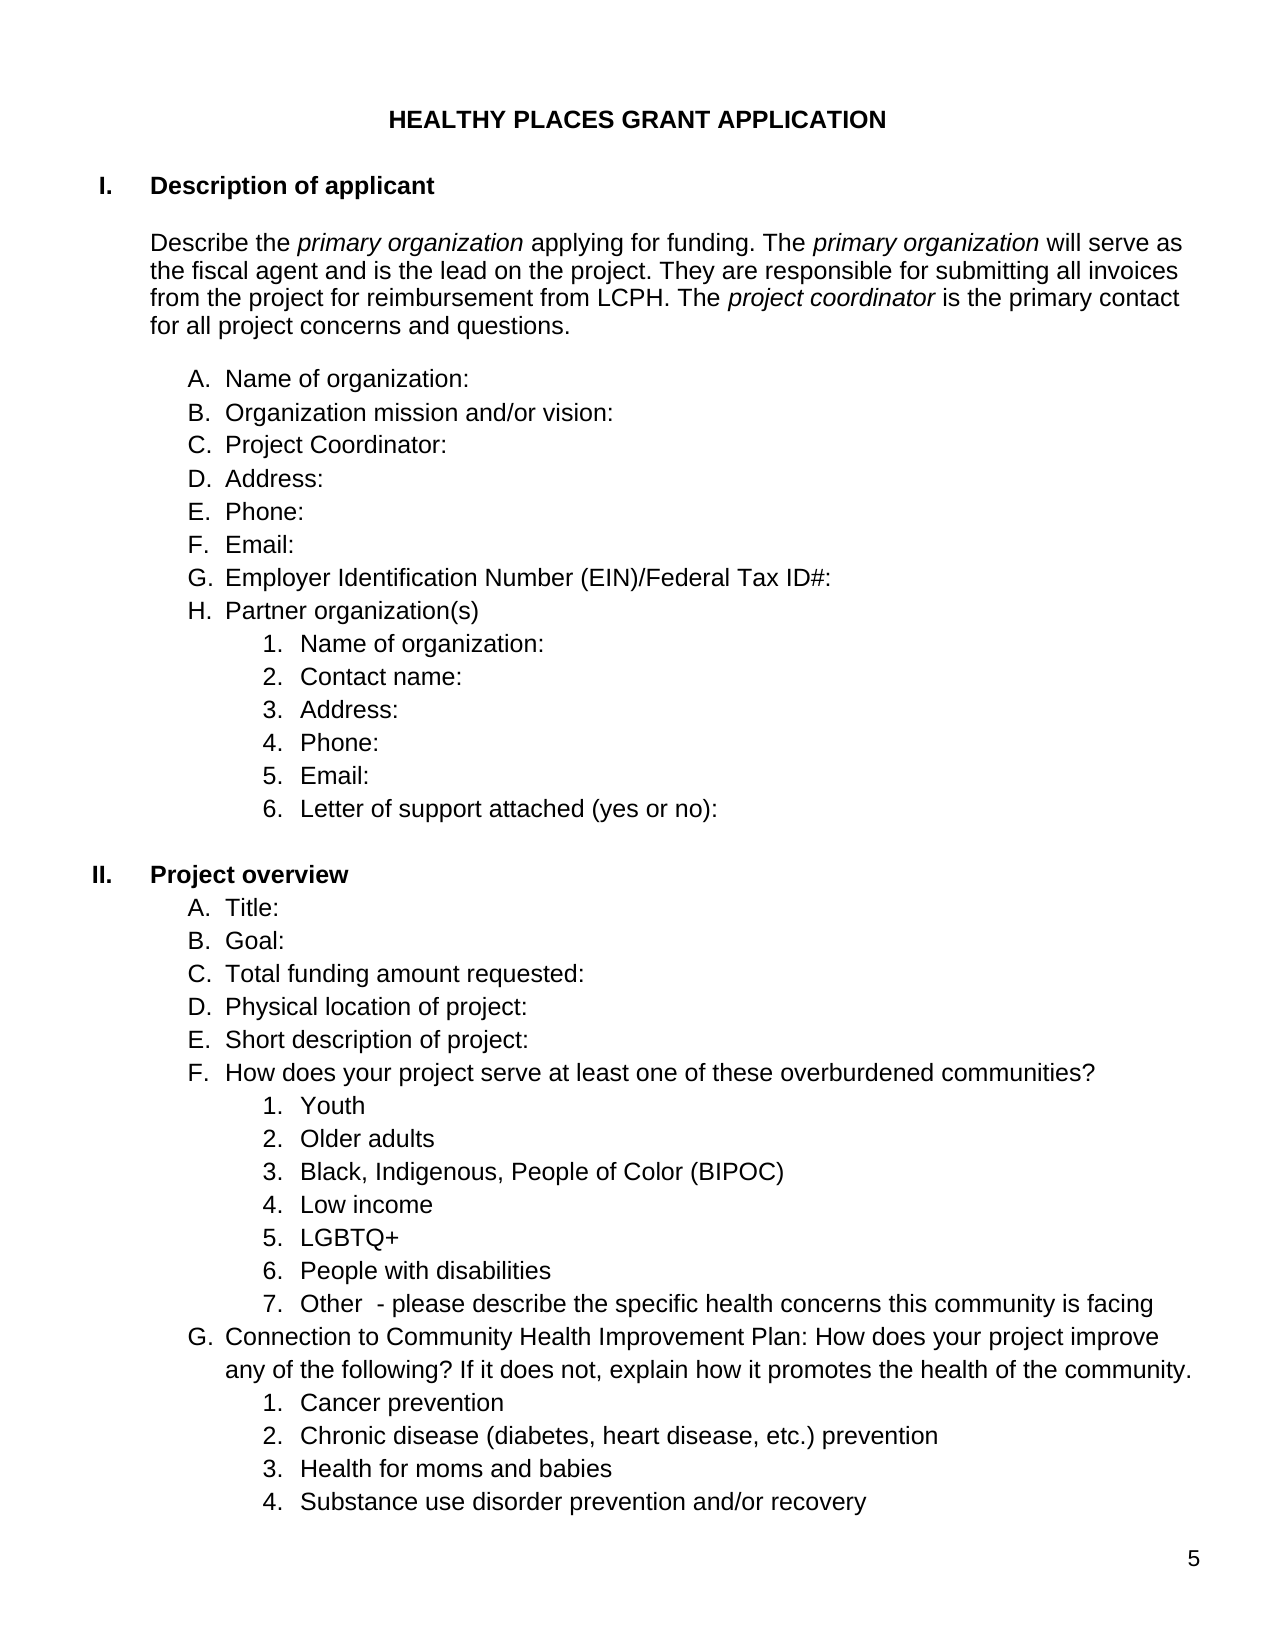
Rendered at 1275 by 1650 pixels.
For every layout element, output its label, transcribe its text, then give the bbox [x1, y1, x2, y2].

list Email: [262, 761, 1200, 789]
list Description of applicant [112, 171, 1200, 200]
list Name of organization: [262, 629, 1200, 657]
list Chronic disease (diabetes, heart disease, etc.) prevention [262, 1421, 1200, 1450]
list Goal: [187, 926, 1200, 954]
list Older adults [262, 1124, 1200, 1153]
list Employer Identification Number (EIN)/Federal Tax ID#: [187, 563, 1200, 591]
list LGBTQ+ [262, 1223, 1200, 1252]
list Phone: [187, 497, 1200, 525]
text Describe the primary organization applying for funding. The primary organization will serve as the fiscal agent and is the lead on the project. They are responsible for submitting all invoices from the project for reimbursement from LCPH. The project coordinator is the primary contact for all project concerns and questions. [150, 230, 1200, 364]
text HEALTHY PLACES GRANT APPLICATION [75, 105, 1200, 134]
list How does your project serve at least one of these overburdened communities? [187, 1058, 1200, 1087]
list Phone: [262, 728, 1200, 756]
list Health for moms and babies [262, 1454, 1200, 1483]
list Partner organization(s) [187, 596, 1200, 624]
list Email: [187, 529, 1200, 558]
list Address: [262, 695, 1200, 723]
list Cancer prevention [262, 1388, 1200, 1417]
list Youth [262, 1091, 1200, 1120]
list Black, Indigenous, People of Color (BIPOC) [262, 1157, 1200, 1186]
list Total funding amount requested: [187, 959, 1200, 988]
list Connection to Community Health Improvement Plan: How does your project improve any of the following? If it does not, explain how it promotes the health of the community. [187, 1322, 1200, 1384]
list People with disabilities [262, 1256, 1200, 1285]
list Physical location of project: [187, 992, 1200, 1021]
list Name of organization: [187, 364, 1200, 393]
list Address: [187, 463, 1200, 492]
list Contact name: [262, 662, 1200, 690]
list Other - please describe the specific health concerns this community is facing [262, 1289, 1200, 1318]
list Project overview [112, 860, 1200, 888]
list Title: [187, 893, 1200, 922]
list Letter of support attached (yes or no): [262, 794, 1200, 822]
list Substance use disorder prevention and/or recovery [262, 1487, 1200, 1516]
list Low income [262, 1190, 1200, 1219]
list Short description of project: [187, 1025, 1200, 1054]
list Organization mission and/or vision: [187, 397, 1200, 426]
list Project Coordinator: [187, 431, 1200, 459]
